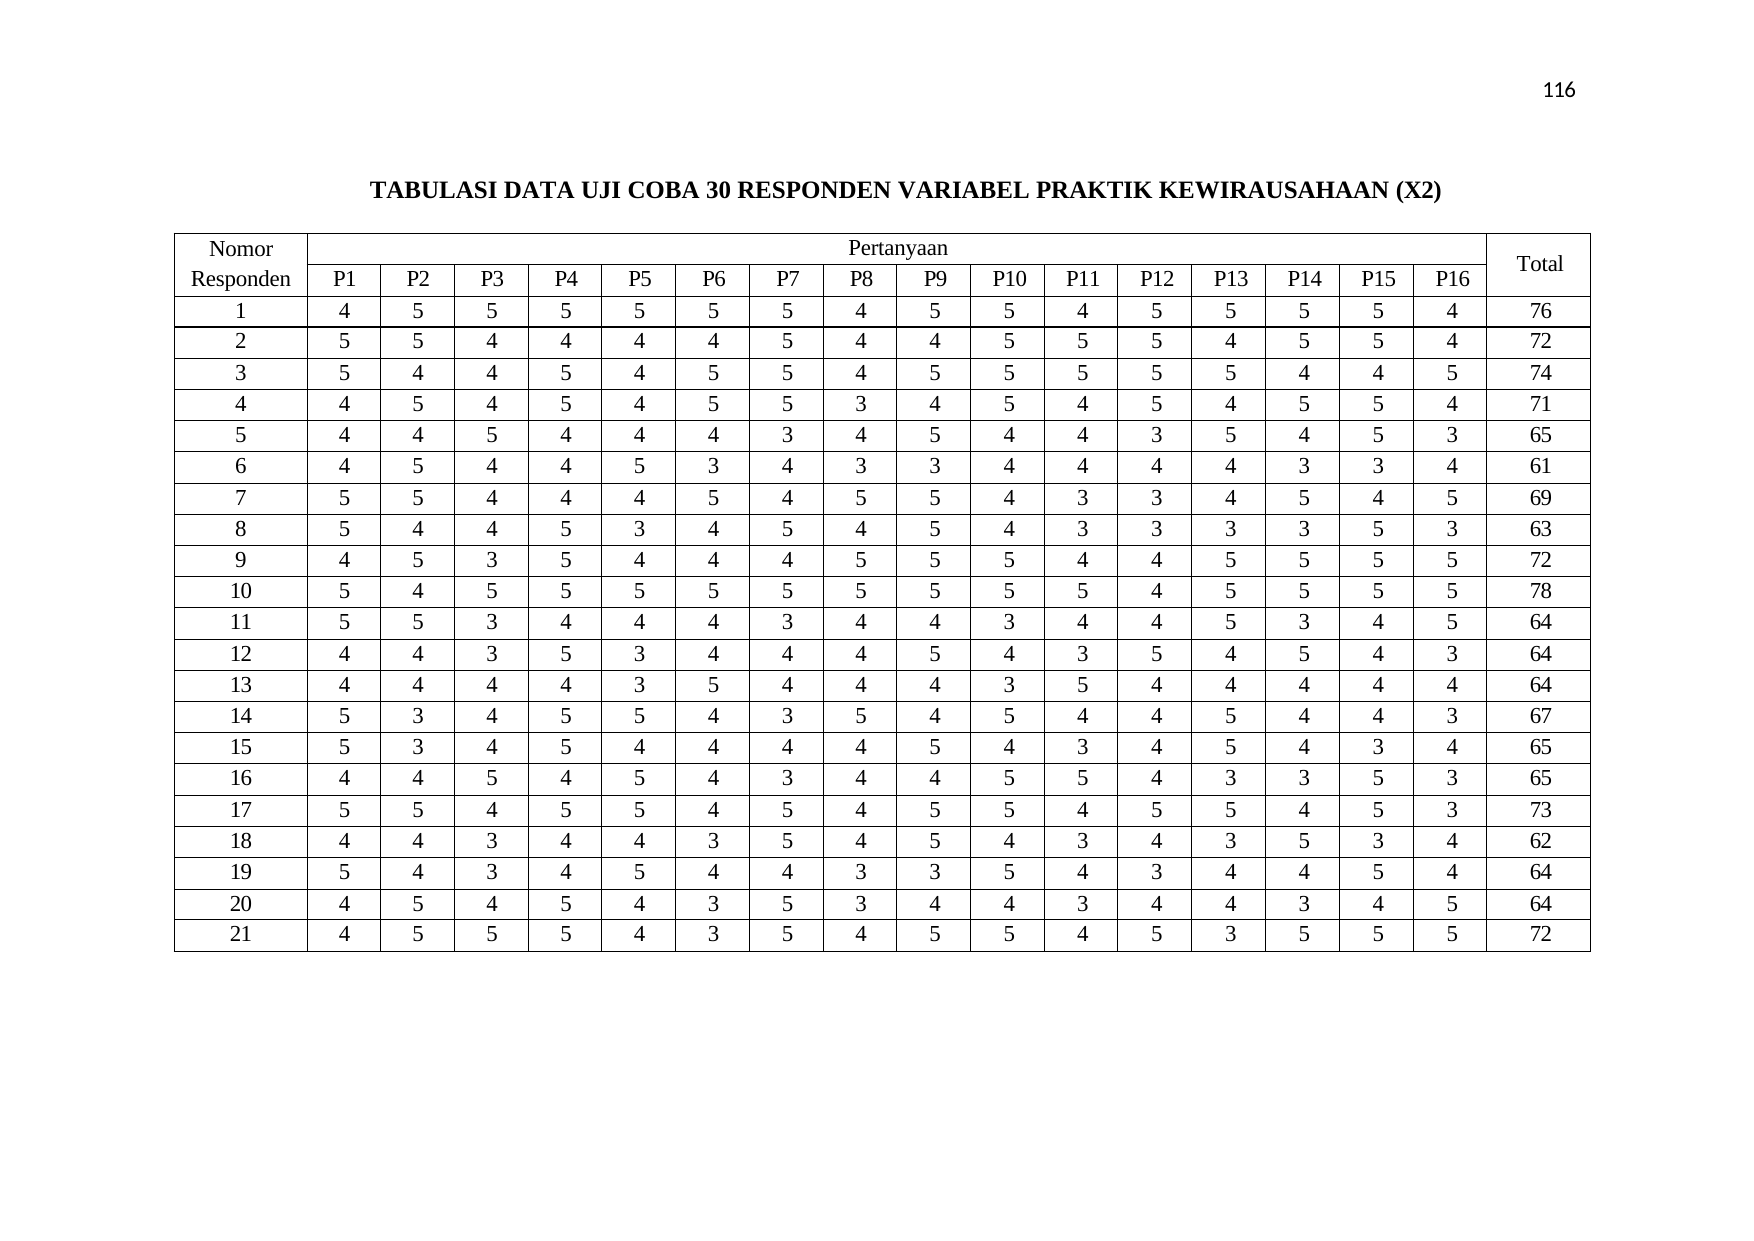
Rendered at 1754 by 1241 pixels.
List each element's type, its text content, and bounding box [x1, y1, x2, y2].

table_cell P5 [602, 265, 675, 296]
table_cell 5 [529, 515, 601, 545]
table_cell 3 [602, 640, 675, 670]
table_cell 4 [750, 640, 823, 670]
table_cell 5 [308, 702, 380, 732]
table_cell 4 [308, 764, 380, 795]
table_cell 3 [1045, 515, 1117, 545]
table_cell 3 [1192, 515, 1265, 545]
table_cell 4 [1340, 608, 1413, 638]
table_cell 4 [1118, 671, 1191, 701]
table_cell 4 [824, 764, 896, 795]
table_cell 3 [455, 546, 528, 576]
table_cell 5 [971, 577, 1044, 607]
table_cell 3 [455, 858, 528, 888]
table_cell 5 [455, 297, 528, 326]
table_cell 5 [971, 920, 1044, 951]
table_cell 4 [1045, 796, 1117, 826]
table_cell 3 [1192, 764, 1265, 795]
table_cell 5 [1118, 390, 1191, 420]
table_cell 5 [1118, 297, 1191, 326]
table_cell 12 [175, 640, 307, 670]
table_cell 4 [529, 328, 601, 358]
table_cell 4 [1414, 827, 1486, 857]
table_cell 5 [381, 608, 454, 638]
table_cell 4 [676, 702, 749, 732]
table_cell 4 [1266, 733, 1339, 763]
table_cell 5 [455, 920, 528, 951]
table_cell 4 [1118, 764, 1191, 795]
table_cell 5 [1340, 421, 1413, 451]
table_cell 4 [602, 890, 675, 919]
table_cell 4 [1340, 484, 1413, 514]
table_cell 4 [824, 796, 896, 826]
table_cell 5 [1340, 328, 1413, 358]
table_cell 3 [1266, 764, 1339, 795]
table_cell 5 [897, 297, 970, 326]
table_cell 5 [897, 484, 970, 514]
table_cell 4 [602, 827, 675, 857]
table_cell 4 [308, 421, 380, 451]
table_cell 64 [1487, 671, 1590, 701]
table_cell 5 [602, 452, 675, 482]
table_cell 4 [897, 608, 970, 638]
table_cell 4 [824, 359, 896, 389]
table_cell 3 [750, 702, 823, 732]
table_cell 3 [1045, 827, 1117, 857]
table_cell 3 [1266, 452, 1339, 482]
table_cell 4 [455, 733, 528, 763]
table_cell 5 [897, 421, 970, 451]
table_cell 5 [1340, 920, 1413, 951]
table_cell 4 [602, 484, 675, 514]
table_cell 4 [750, 733, 823, 763]
table_cell 5 [602, 858, 675, 888]
table_cell 72 [1487, 546, 1590, 576]
table_cell 4 [750, 546, 823, 576]
table_cell 3 [676, 452, 749, 482]
table_cell 4 [1045, 297, 1117, 326]
table_cell 5 [1414, 484, 1486, 514]
table_cell 4 [1414, 671, 1486, 701]
table_cell 5 [1045, 359, 1117, 389]
table_cell 4 [1266, 796, 1339, 826]
table_cell 5 [897, 796, 970, 826]
table_cell 3 [750, 764, 823, 795]
table_cell 4 [676, 328, 749, 358]
table_cell 4 [824, 608, 896, 638]
table_cell 5 [897, 733, 970, 763]
table_cell 4 [455, 671, 528, 701]
table_cell 5 [175, 421, 307, 451]
table_cell 5 [308, 484, 380, 514]
table_cell 4 [308, 890, 380, 919]
table_cell 5 [971, 297, 1044, 326]
table_cell 4 [971, 484, 1044, 514]
table_cell 15 [175, 733, 307, 763]
table_cell 5 [750, 890, 823, 919]
table_cell 5 [971, 546, 1044, 576]
table_cell 5 [971, 328, 1044, 358]
table_cell 5 [1192, 608, 1265, 638]
table_cell 4 [1192, 671, 1265, 701]
table_cell 5 [381, 328, 454, 358]
table_cell 3 [1045, 890, 1117, 919]
table_cell 5 [897, 640, 970, 670]
table_cell 5 [824, 577, 896, 607]
table_cell 5 [1266, 484, 1339, 514]
table_cell 5 [529, 359, 601, 389]
table_cell P1 [308, 265, 380, 296]
table_cell 1 [175, 297, 307, 326]
table_cell 5 [381, 890, 454, 919]
table_cell 76 [1487, 297, 1590, 326]
table_cell 4 [602, 608, 675, 638]
table_cell 4 [529, 764, 601, 795]
table_cell 17 [175, 796, 307, 826]
table_cell 4 [824, 328, 896, 358]
table_cell 3 [1340, 827, 1413, 857]
table_cell 5 [1118, 328, 1191, 358]
table_cell P14 [1266, 265, 1339, 296]
table_cell 5 [676, 484, 749, 514]
table_cell P16 [1414, 265, 1486, 296]
table_cell 4 [1340, 671, 1413, 701]
table_cell 5 [529, 297, 601, 326]
table_cell 67 [1487, 702, 1590, 732]
table_cell 3 [824, 452, 896, 482]
table_cell 4 [381, 764, 454, 795]
table_cell 4 [897, 671, 970, 701]
table_cell 5 [1414, 920, 1486, 951]
table_cell 5 [824, 546, 896, 576]
table_cell 3 [1266, 515, 1339, 545]
table_cell 4 [175, 390, 307, 420]
table_cell 3 [1266, 608, 1339, 638]
table_cell 5 [1414, 608, 1486, 638]
table_cell 5 [750, 920, 823, 951]
table_cell 5 [1340, 546, 1413, 576]
table_cell 4 [1340, 359, 1413, 389]
table_cell 4 [824, 640, 896, 670]
table_cell P13 [1192, 265, 1265, 296]
table_cell 5 [971, 764, 1044, 795]
table_cell 62 [1487, 827, 1590, 857]
table_cell 5 [1266, 827, 1339, 857]
table_cell 4 [971, 890, 1044, 919]
table_cell 4 [1192, 452, 1265, 482]
table_cell 5 [455, 577, 528, 607]
table_cell 5 [308, 733, 380, 763]
table_cell 4 [308, 297, 380, 326]
table_cell P9 [897, 265, 970, 296]
table_cell 4 [529, 671, 601, 701]
table_cell P2 [381, 265, 454, 296]
table_cell 3 [1266, 890, 1339, 919]
table_cell 5 [529, 390, 601, 420]
table_cell 5 [602, 796, 675, 826]
table_cell 3 [750, 421, 823, 451]
table_cell 5 [676, 671, 749, 701]
table_cell 5 [308, 328, 380, 358]
table_cell 4 [381, 515, 454, 545]
table_cell 5 [1266, 390, 1339, 420]
table_cell 5 [750, 515, 823, 545]
table_cell 4 [308, 452, 380, 482]
table_cell 5 [381, 920, 454, 951]
table_cell 4 [1266, 671, 1339, 701]
table_cell 4 [676, 764, 749, 795]
table_cell 4 [381, 858, 454, 888]
table_cell 72 [1487, 920, 1590, 951]
table_cell 5 [1118, 359, 1191, 389]
table_cell 3 [676, 920, 749, 951]
table_cell P12 [1118, 265, 1191, 296]
text TABULASI DATA UJI COBA 30 RESPONDEN VARIABEL PRAKTIK KEWIRAUSAHAAN (X2) [369, 175, 1739, 204]
table_cell 5 [1192, 796, 1265, 826]
table_cell 4 [602, 920, 675, 951]
table_cell 3 [1118, 421, 1191, 451]
table_cell 4 [1118, 452, 1191, 482]
table_cell 4 [676, 640, 749, 670]
table_cell 5 [1414, 359, 1486, 389]
table_cell 3 [971, 608, 1044, 638]
table_cell 4 [824, 421, 896, 451]
table_cell 4 [308, 640, 380, 670]
table_cell 3 [1414, 421, 1486, 451]
table_cell 4 [750, 484, 823, 514]
table_cell 5 [602, 297, 675, 326]
table_cell 4 [455, 390, 528, 420]
table_cell 3 [750, 608, 823, 638]
table_cell 5 [971, 858, 1044, 888]
table_cell 4 [1340, 640, 1413, 670]
table_cell 4 [455, 452, 528, 482]
table_cell 5 [1414, 546, 1486, 576]
table_cell 4 [676, 608, 749, 638]
table_cell 74 [1487, 359, 1590, 389]
table_cell 4 [455, 796, 528, 826]
table_cell 3 [824, 890, 896, 919]
table_cell 3 [602, 515, 675, 545]
table_cell 3 [1414, 764, 1486, 795]
table_cell 78 [1487, 577, 1590, 607]
table_cell 5 [529, 890, 601, 919]
table_cell 16 [175, 764, 307, 795]
table_cell 3 [1045, 733, 1117, 763]
table_cell 4 [1192, 390, 1265, 420]
table_cell 4 [897, 764, 970, 795]
table_cell 3 [1414, 796, 1486, 826]
table_cell 73 [1487, 796, 1590, 826]
table_cell 5 [897, 359, 970, 389]
table_cell 5 [1266, 577, 1339, 607]
table_cell 4 [381, 577, 454, 607]
table_cell 4 [381, 827, 454, 857]
table_cell 20 [175, 890, 307, 919]
table_cell 4 [1192, 484, 1265, 514]
table_cell 5 [529, 577, 601, 607]
table_cell 4 [824, 920, 896, 951]
table_cell 4 [1118, 890, 1191, 919]
table_cell 4 [750, 858, 823, 888]
table_cell 4 [676, 515, 749, 545]
table_cell 4 [381, 640, 454, 670]
table_cell 5 [308, 796, 380, 826]
table_cell 5 [1340, 577, 1413, 607]
table_cell 5 [824, 484, 896, 514]
table_cell 4 [897, 390, 970, 420]
table_cell 4 [1045, 608, 1117, 638]
table_cell 3 [1192, 827, 1265, 857]
table_cell 5 [1414, 577, 1486, 607]
table_cell 5 [455, 764, 528, 795]
table_cell 5 [897, 515, 970, 545]
table_cell 4 [1045, 452, 1117, 482]
table_cell 5 [1340, 858, 1413, 888]
table_cell 13 [175, 671, 307, 701]
table_cell 4 [971, 452, 1044, 482]
table_cell 4 [529, 608, 601, 638]
table_cell 5 [676, 359, 749, 389]
table_cell 5 [897, 577, 970, 607]
table_cell 71 [1487, 390, 1590, 420]
table_cell 3 [824, 390, 896, 420]
table_cell 72 [1487, 328, 1590, 358]
table_cell 5 [1340, 297, 1413, 326]
table_cell 4 [1118, 608, 1191, 638]
table_cell 64 [1487, 890, 1590, 919]
table_cell 5 [381, 390, 454, 420]
table_cell 4 [602, 733, 675, 763]
table_cell 4 [824, 827, 896, 857]
table_cell 5 [1266, 546, 1339, 576]
table_cell 5 [529, 920, 601, 951]
table_cell 4 [1414, 328, 1486, 358]
table_cell 5 [602, 577, 675, 607]
table_cell P8 [824, 265, 896, 296]
table_cell 3 [1045, 484, 1117, 514]
table_cell 5 [897, 546, 970, 576]
table_cell 3 [381, 733, 454, 763]
table_header Pertanyaan [308, 234, 1486, 264]
table_cell 5 [1340, 390, 1413, 420]
table_cell 3 [897, 858, 970, 888]
table_cell 4 [824, 515, 896, 545]
table_cell P4 [529, 265, 601, 296]
table_cell 5 [1266, 297, 1339, 326]
table_cell 5 [1118, 796, 1191, 826]
table_cell 4 [897, 328, 970, 358]
table_cell 5 [602, 764, 675, 795]
table_cell 3 [1414, 702, 1486, 732]
table_cell 5 [381, 484, 454, 514]
table_cell 4 [1045, 421, 1117, 451]
table_cell 4 [602, 359, 675, 389]
table_cell 4 [529, 421, 601, 451]
table_cell 69 [1487, 484, 1590, 514]
table_cell 5 [1414, 890, 1486, 919]
table_cell 5 [1192, 702, 1265, 732]
table_cell P7 [750, 265, 823, 296]
table_cell 3 [676, 827, 749, 857]
table_cell 4 [1118, 733, 1191, 763]
table_cell 5 [897, 827, 970, 857]
table_cell 9 [175, 546, 307, 576]
table_cell 2 [175, 328, 307, 358]
table_cell 5 [529, 546, 601, 576]
table_cell P11 [1045, 265, 1117, 296]
table_cell 3 [1414, 640, 1486, 670]
table_cell 3 [1118, 484, 1191, 514]
table_cell 5 [529, 796, 601, 826]
table_cell 4 [1266, 858, 1339, 888]
table_cell 3 [1192, 920, 1265, 951]
table_cell 3 [455, 640, 528, 670]
table_cell 4 [750, 452, 823, 482]
table_cell 4 [676, 421, 749, 451]
table_cell P6 [676, 265, 749, 296]
table_cell 4 [455, 359, 528, 389]
table_cell 4 [455, 890, 528, 919]
table_cell 4 [455, 515, 528, 545]
table_cell 5 [308, 359, 380, 389]
table_cell 3 [602, 671, 675, 701]
table_cell 64 [1487, 640, 1590, 670]
table_cell 4 [602, 390, 675, 420]
table_cell 5 [750, 359, 823, 389]
table_cell 5 [750, 328, 823, 358]
table_cell 4 [1118, 827, 1191, 857]
table_cell 3 [1118, 515, 1191, 545]
table_cell 5 [750, 297, 823, 326]
table_cell 4 [455, 702, 528, 732]
table_cell 65 [1487, 764, 1590, 795]
table_cell 5 [971, 390, 1044, 420]
table_cell 5 [1266, 328, 1339, 358]
table_cell 5 [1192, 733, 1265, 763]
table_cell 4 [1266, 359, 1339, 389]
table_cell 4 [1414, 452, 1486, 482]
table_cell 4 [381, 421, 454, 451]
table_cell 5 [750, 827, 823, 857]
table_cell 4 [676, 546, 749, 576]
table_cell 4 [308, 827, 380, 857]
table_cell 5 [381, 796, 454, 826]
table_cell 5 [1192, 577, 1265, 607]
table_cell 6 [175, 452, 307, 482]
table_cell P10 [971, 265, 1044, 296]
table_cell 63 [1487, 515, 1590, 545]
table_cell 5 [1340, 515, 1413, 545]
table_cell 4 [897, 702, 970, 732]
table_cell 5 [308, 608, 380, 638]
table_cell 5 [676, 390, 749, 420]
table_cell 4 [381, 671, 454, 701]
table_cell 4 [1414, 733, 1486, 763]
table_cell 4 [308, 546, 380, 576]
table_cell 3 [1340, 452, 1413, 482]
table_cell 5 [971, 359, 1044, 389]
table_cell 4 [1192, 328, 1265, 358]
table_cell 3 [1118, 858, 1191, 888]
table_cell 4 [1266, 421, 1339, 451]
table_cell 5 [750, 390, 823, 420]
table_cell 4 [1045, 920, 1117, 951]
table_cell 4 [676, 733, 749, 763]
table_cell 3 [381, 702, 454, 732]
table_cell 5 [1118, 640, 1191, 670]
table_cell 5 [455, 421, 528, 451]
table_cell 5 [308, 858, 380, 888]
table_cell 5 [602, 702, 675, 732]
table_cell 4 [455, 328, 528, 358]
table_cell 5 [1045, 764, 1117, 795]
table_cell 4 [824, 297, 896, 326]
table_cell 5 [676, 577, 749, 607]
table_cell 4 [1340, 702, 1413, 732]
table_cell 3 [824, 858, 896, 888]
table_cell 4 [1192, 858, 1265, 888]
table_cell 4 [1118, 546, 1191, 576]
table_cell 18 [175, 827, 307, 857]
table_cell 4 [897, 890, 970, 919]
table_cell 4 [971, 515, 1044, 545]
table_cell 4 [1118, 577, 1191, 607]
table_cell 5 [676, 297, 749, 326]
table_cell 4 [971, 421, 1044, 451]
table_cell P3 [455, 265, 528, 296]
table_cell 5 [1340, 764, 1413, 795]
table_cell 4 [824, 733, 896, 763]
table_cell 21 [175, 920, 307, 951]
table_header Nomor Responden [175, 234, 307, 296]
table_cell 4 [381, 359, 454, 389]
table_cell 5 [1045, 577, 1117, 607]
table_cell 5 [1192, 546, 1265, 576]
table_cell 4 [676, 796, 749, 826]
table_header Total [1487, 234, 1590, 296]
table_cell 4 [308, 671, 380, 701]
table_cell 4 [529, 858, 601, 888]
table_cell 5 [1192, 421, 1265, 451]
table_cell 4 [971, 733, 1044, 763]
table_cell 5 [1045, 328, 1117, 358]
table_cell 3 [971, 671, 1044, 701]
table_cell 4 [1045, 390, 1117, 420]
table_cell 65 [1487, 421, 1590, 451]
table_cell 4 [1118, 702, 1191, 732]
table_cell 10 [175, 577, 307, 607]
table_cell 5 [824, 702, 896, 732]
table_cell 4 [602, 546, 675, 576]
table_cell 3 [455, 827, 528, 857]
table_cell P15 [1340, 265, 1413, 296]
table_cell 5 [529, 702, 601, 732]
table_cell 4 [750, 671, 823, 701]
table_cell 14 [175, 702, 307, 732]
table_cell 5 [1266, 640, 1339, 670]
table_cell 65 [1487, 733, 1590, 763]
table_cell 7 [175, 484, 307, 514]
table_cell 5 [381, 297, 454, 326]
table_cell 4 [308, 390, 380, 420]
table_cell 8 [175, 515, 307, 545]
table_cell 4 [308, 920, 380, 951]
table_cell 5 [1045, 671, 1117, 701]
table_cell 5 [1192, 359, 1265, 389]
table_cell 5 [308, 577, 380, 607]
table_cell 4 [1192, 640, 1265, 670]
table_cell 5 [897, 920, 970, 951]
table_cell 4 [1414, 297, 1486, 326]
table_cell 5 [750, 577, 823, 607]
table_cell 5 [1118, 920, 1191, 951]
table_cell 4 [602, 328, 675, 358]
table_cell 5 [529, 733, 601, 763]
table_cell 4 [1340, 890, 1413, 919]
table_cell 5 [308, 515, 380, 545]
table_cell 5 [1340, 796, 1413, 826]
table_cell 64 [1487, 608, 1590, 638]
table_cell 4 [1414, 390, 1486, 420]
table_cell 3 [897, 452, 970, 482]
table_cell 5 [381, 546, 454, 576]
table_cell 19 [175, 858, 307, 888]
table_cell 5 [750, 796, 823, 826]
table_cell 4 [529, 452, 601, 482]
table_cell 3 [175, 359, 307, 389]
table_cell 3 [455, 608, 528, 638]
table_cell 4 [1266, 702, 1339, 732]
table_cell 4 [1045, 546, 1117, 576]
table_cell 4 [1045, 858, 1117, 888]
table_cell 5 [971, 702, 1044, 732]
table_cell 4 [971, 827, 1044, 857]
table_cell 5 [1192, 297, 1265, 326]
table_cell 5 [971, 796, 1044, 826]
table_cell 4 [602, 421, 675, 451]
table_cell 3 [1414, 515, 1486, 545]
table_cell 5 [381, 452, 454, 482]
table_cell 4 [529, 484, 601, 514]
table_cell 61 [1487, 452, 1590, 482]
table_cell 3 [1045, 640, 1117, 670]
table_cell 4 [455, 484, 528, 514]
table_cell 4 [1045, 702, 1117, 732]
table_cell 4 [1192, 890, 1265, 919]
table_cell 4 [529, 827, 601, 857]
table_cell 4 [824, 671, 896, 701]
table_cell 3 [676, 890, 749, 919]
table_cell 4 [971, 640, 1044, 670]
table_cell 64 [1487, 858, 1590, 888]
table_cell 3 [1340, 733, 1413, 763]
table_cell 4 [1414, 858, 1486, 888]
table_cell 4 [676, 858, 749, 888]
table_cell 5 [1266, 920, 1339, 951]
table_cell 11 [175, 608, 307, 638]
table_cell 5 [529, 640, 601, 670]
